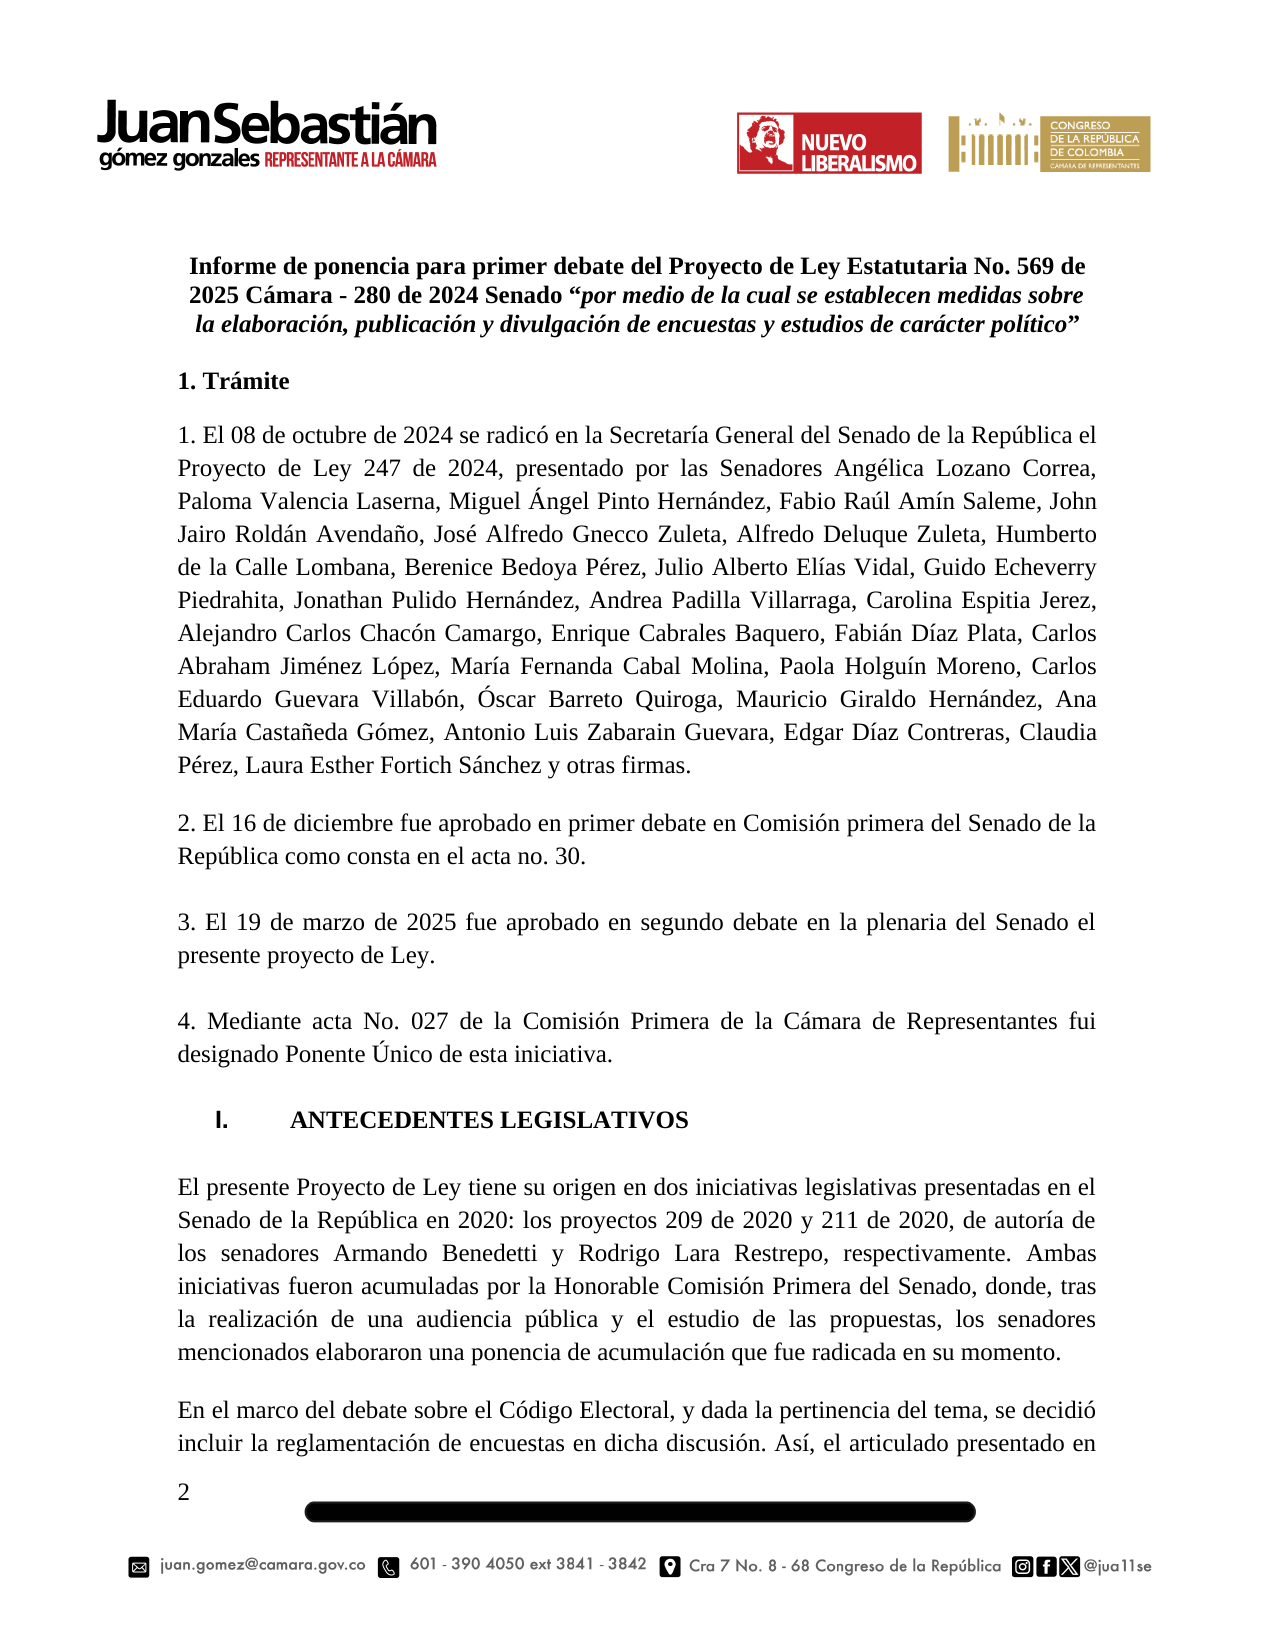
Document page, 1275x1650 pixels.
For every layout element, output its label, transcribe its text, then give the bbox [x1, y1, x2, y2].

text 3. El 19 de marzo de 2025 fue aprobado en segundo debate en la plenaria del Senado el presente proyecto de Ley. [177, 907, 1098, 969]
picture [12, 6, 1268, 1631]
text Informe de ponencia para primer debate del Proyecto de Ley Estatutaria No. 569 de 2025 Cámara - 280 de 2024 Senado “por medio de la cual se establecen medidas sobre la elaboración, publicación y divulgación de encuestas y estudios de carácter político” [177, 251, 1098, 338]
list ANTECEDENTES LEGISLATIVOS [215, 1106, 1098, 1134]
text El presente Proyecto de Ley tiene su origen en dos iniciativas legislativas presentadas en el Senado de la República en 2020: los proyectos 209 de 2020 y 211 de 2020, de autoría de los senadores Armando Benedetti y Rodrigo Lara Restrepo, respectivamente. Ambas iniciativas fueron acumuladas por la Honorable Comisión Primera del Senado, donde, tras la realización de una audiencia pública y el estudio de las propuestas, los senadores mencionados elaboraron una ponencia de acumulación que fue radicada en su momento. [177, 1172, 1098, 1366]
text 2. El 16 de diciembre fue aprobado en primer debate en Comisión primera del Senado de la República como consta en el acta no. 30. [177, 808, 1098, 870]
text 4. Mediante acta No. 027 de la Comisión Primera de la Cámara de Representantes fui designado Ponente Único de esta iniciativa. [177, 1006, 1098, 1068]
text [177, 1395, 1098, 1457]
text 1. El 08 de octubre de 2024 se radicó en la Secretaría General del Senado de la República el Proyecto de Ley 247 de 2024, presentado por las Senadores Angélica Lozano Correa, Paloma Valencia Laserna, Miguel Ángel Pinto Hernández, Fabio Raúl Amín Saleme, John Jairo Roldán Avendaño, José Alfredo Gnecco Zuleta, Alfredo Deluque Zuleta, Humberto de la Calle Lombana, Berenice Bedoya Pérez, Julio Alberto Elías Vidal, Guido Echeverry Piedrahita, Jonathan Pulido Hernández, Andrea Padilla Villarraga, Carolina Espitia Jerez, Alejandro Carlos Chacón Camargo, Enrique Cabrales Baquero, Fabián Díaz Plata, Carlos Abraham Jiménez López, María Fernanda Cabal Molina, Paola Holguín Moreno, Carlos Eduardo Guevara Villabón, Óscar Barreto Quiroga, Mauricio Giraldo Hernández, Ana María Castañeda Gómez, Antonio Luis Zabarain Guevara, Edgar Díaz Contreras, Claudia Pérez, Laura Esther Fortich Sánchez y otras firmas. [177, 420, 1098, 779]
text 1. Trámite [177, 366, 1098, 395]
